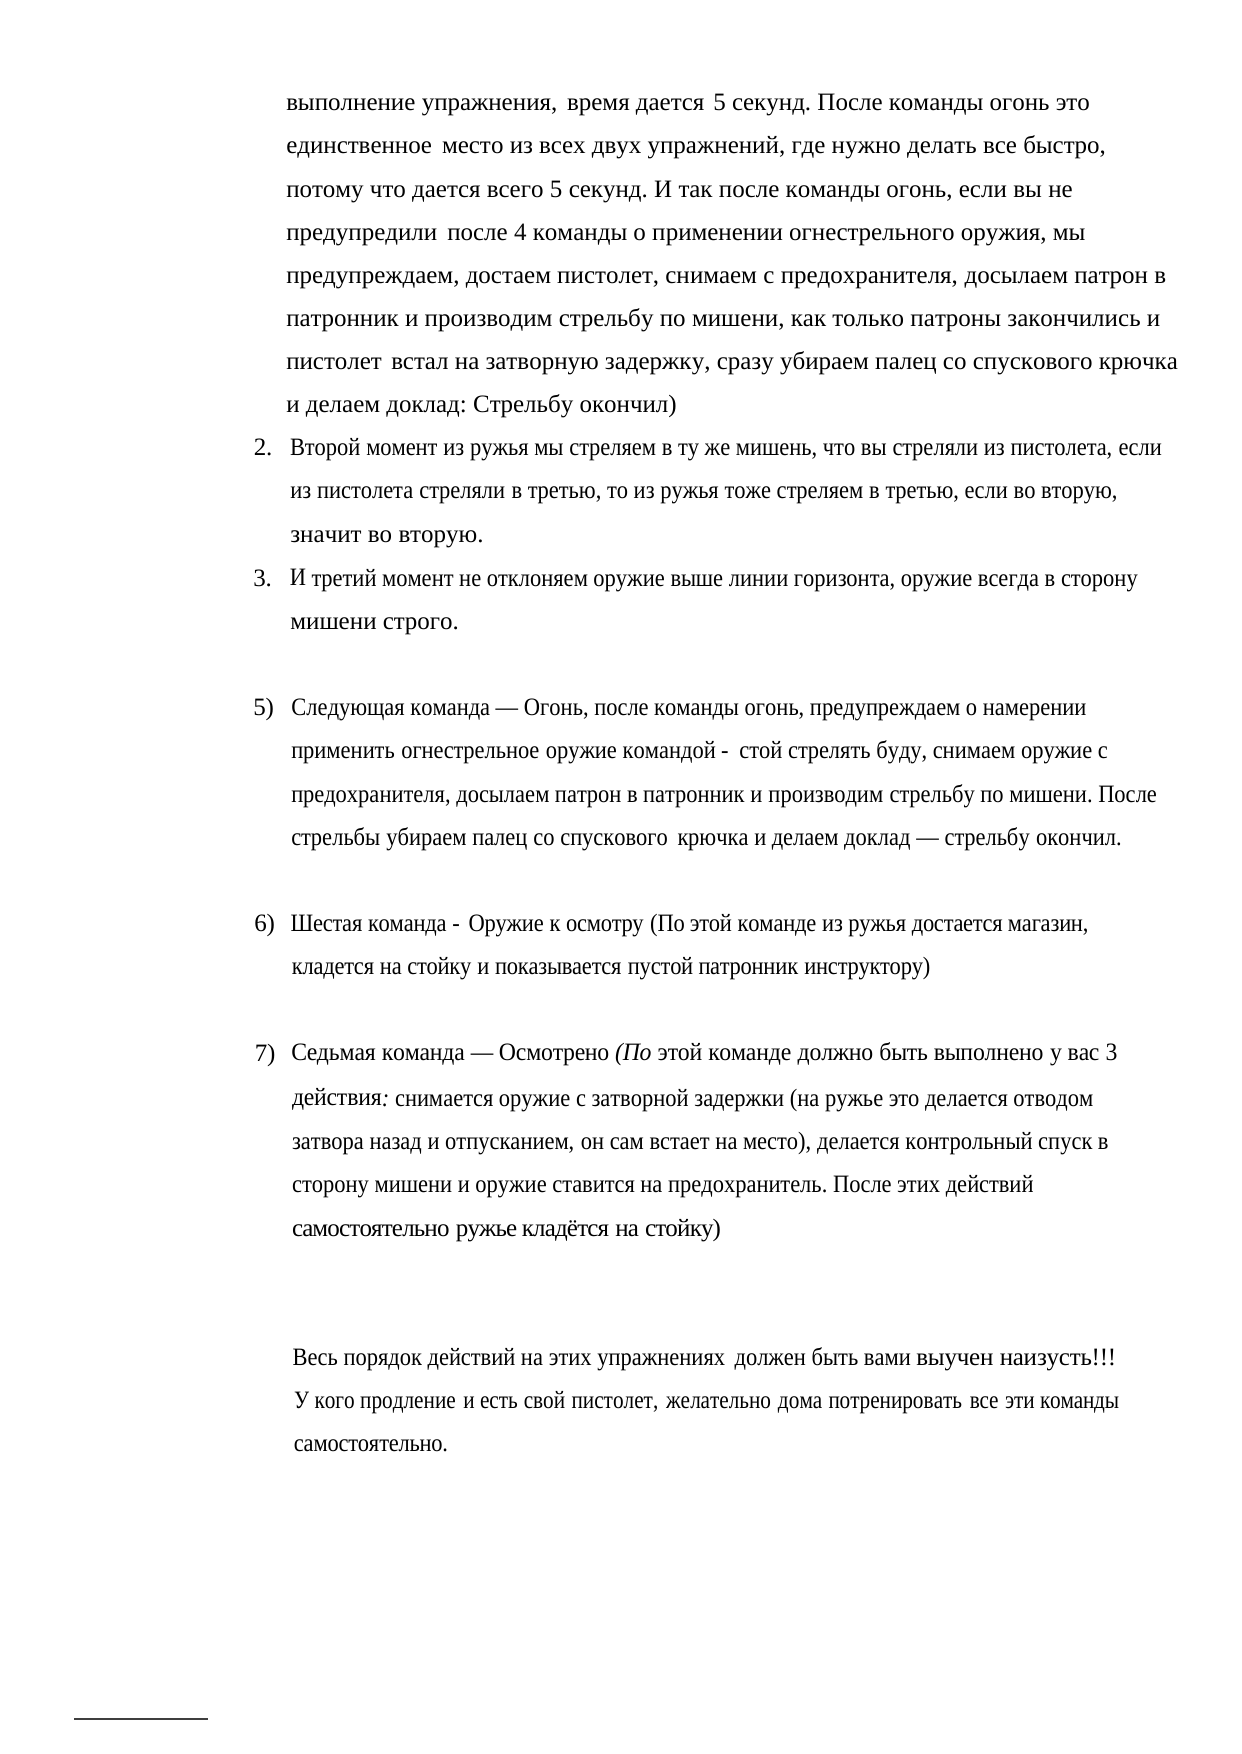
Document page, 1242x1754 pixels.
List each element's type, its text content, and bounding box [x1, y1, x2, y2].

list И третий момент не отклоняем оружие выше линии горизонта, оружие всегда в сторону мишени строго. [253, 562, 1155, 635]
text Весь порядок действий на этих упражнениях должен быть вами выучен наизусть!!! [292, 1342, 1194, 1371]
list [249, 87, 1182, 418]
subtitle Шестая команда - Оружие к осмотру (По этой команде из ружья достается магазин, кладется на стойку и показывается пустой патронник инструктору) [254, 908, 1123, 980]
subtitle У кого продление и есть свой пистолет, желательно дома потренировать все эти команды [294, 1385, 1194, 1414]
list Второй момент из ружья мы стреляем в ту же мишень, что вы стреляли из пистолета, если из пистолета стреляли в третью, то из ружья тоже стреляем в третью, если во вторую, значит во вторую. [253, 432, 1175, 547]
list Седьмая команда — Осмотрено (По этой команде должно быть выполнено у вас 3 действия: снимается оружие с затворной задержки (на ружье это делается отводом затвора назад и отпусканием, он сам встает на место), делается контрольный спуск в сторону мишени и оружие ставится на предохранитель. После этих действий самостоятельно ружье кладётся на стойку) [254, 1037, 1126, 1241]
text самостоятельно. [294, 1428, 1194, 1457]
list Следующая команда — Огонь, после команды огонь, предупреждаем о намерении применить огнестрельное оружие командой - стой стрелять буду, снимаем оружие с предохранителя, досылаем патрон в патронник и производим стрельбу по мишени. После стрельбы убираем палец со спускового крючка и делаем доклад — стрельбу окончил. [253, 692, 1180, 851]
